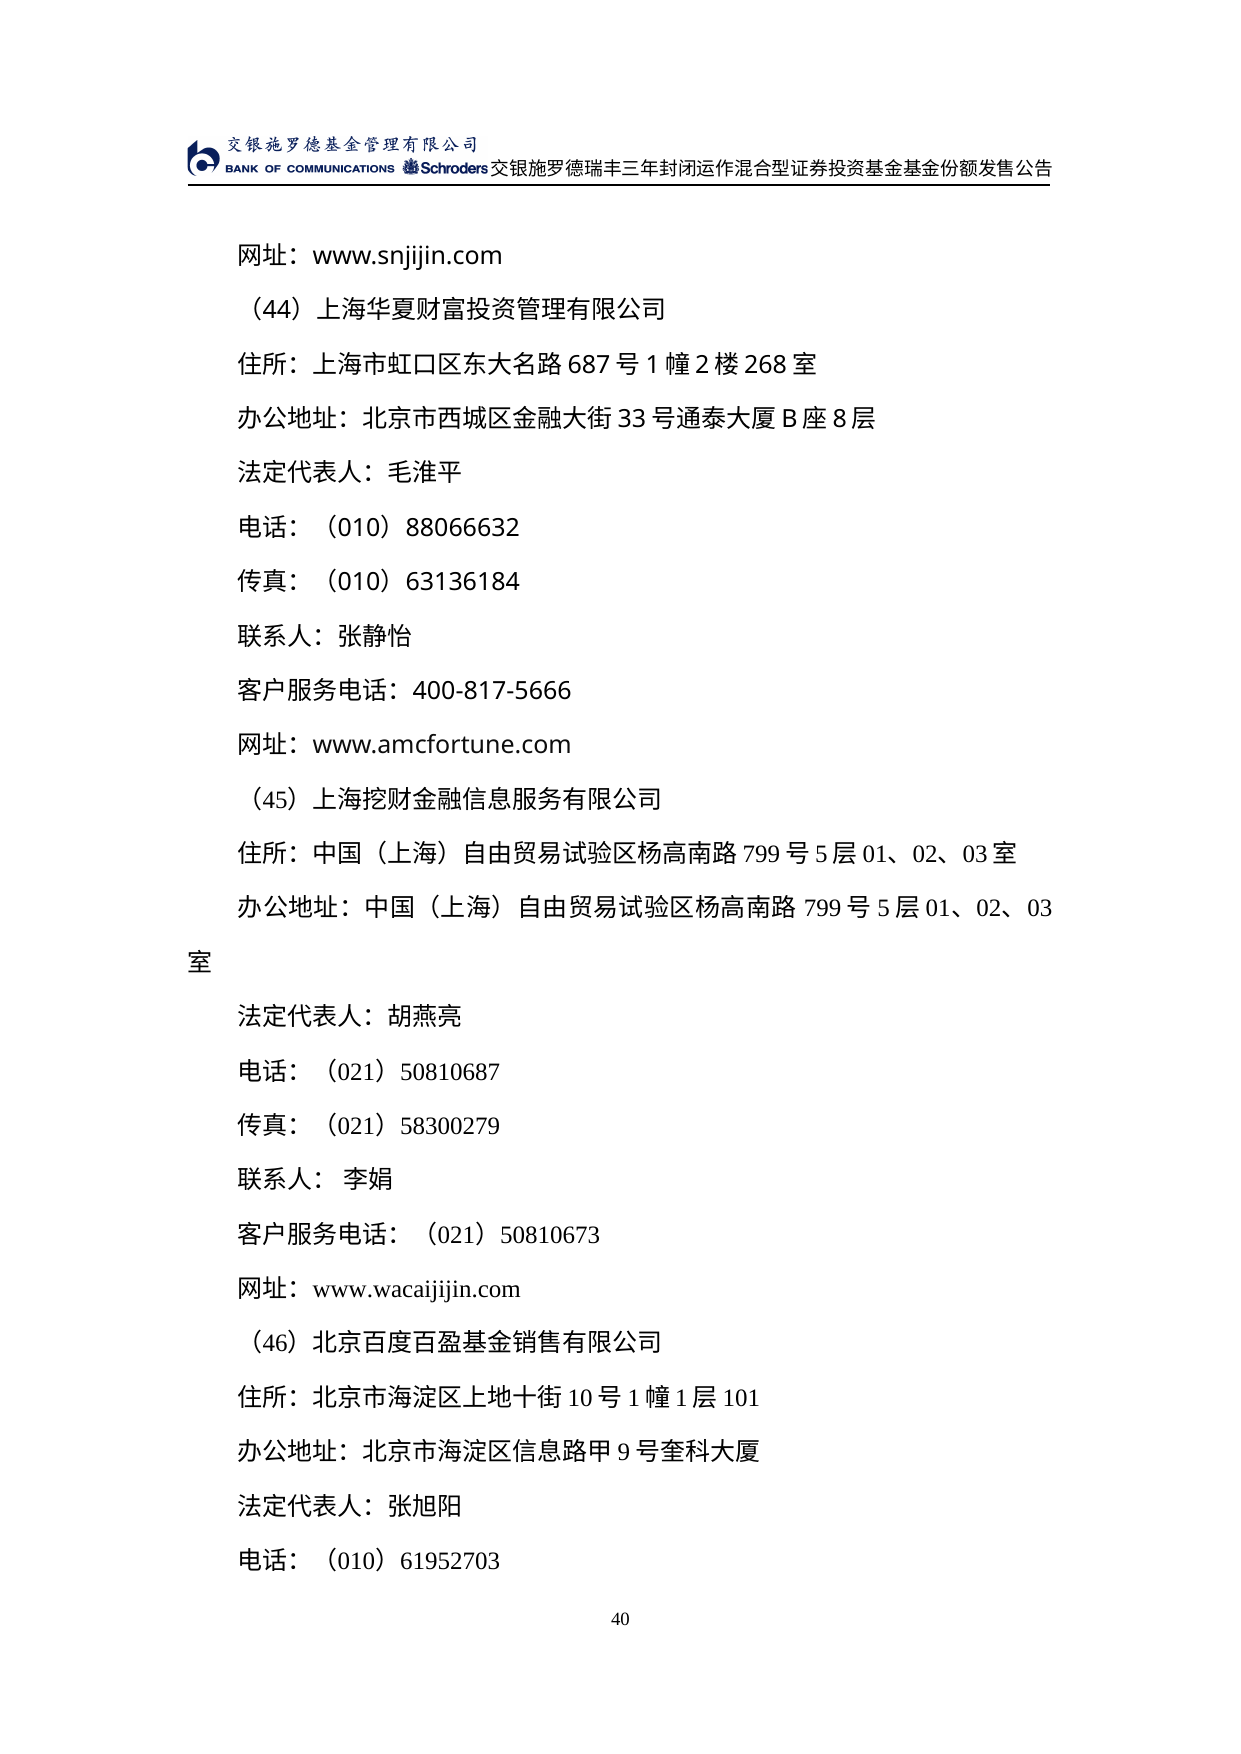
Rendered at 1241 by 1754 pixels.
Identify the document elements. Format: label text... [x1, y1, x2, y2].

text （45）上海挖财金融信息服务有限公司 [187, 779, 1053, 815]
text 联系人：张静怡 [187, 616, 1053, 652]
text 办公地址：北京市西城区金融大街33号通泰大厦B座8层 [187, 398, 1053, 435]
text 住所：中国（上海）自由贸易试验区杨高南路799号5层01、02、03室 [187, 833, 1053, 870]
text 法定代表人：张旭阳 [187, 1486, 1053, 1522]
text 客户服务电话：（021）50810673 [187, 1214, 1053, 1250]
text 传真：（021）58300279 [187, 1105, 1053, 1142]
text （44）上海华夏财富投资管理有限公司 [187, 290, 1053, 326]
picture [187, 136, 488, 176]
text 联系人： 李娟 [187, 1160, 1053, 1196]
text 办公地址：北京市海淀区信息路甲9号奎科大厦 [187, 1432, 1053, 1468]
text 电话：（010）61952703 [187, 1540, 1053, 1577]
text 住所：北京市海淀区上地十街10号1幢1层101 [187, 1377, 1053, 1413]
text 电话：（021）50810687 [187, 1051, 1053, 1087]
text 网址：www.wacaijijin.com [187, 1268, 1053, 1305]
text 网址：www.snjijin.com [187, 235, 1053, 272]
text （46）北京百度百盈基金销售有限公司 [187, 1323, 1053, 1359]
text 传真：（010）63136184 [187, 562, 1053, 598]
text 网址：www.amcfortune.com [187, 725, 1053, 761]
text 住所：上海市虹口区东大名路687号1幢2楼268室 [187, 344, 1053, 380]
text 办公地址：中国（上海）自由贸易试验区杨高南路799号5层01、02、03室 [187, 888, 1053, 978]
text 电话：（010）88066632 [187, 507, 1053, 543]
text 法定代表人：胡燕亮 [187, 997, 1053, 1033]
text 法定代表人：毛淮平 [187, 453, 1053, 489]
text 客户服务电话：400-817-5666 [187, 670, 1053, 707]
